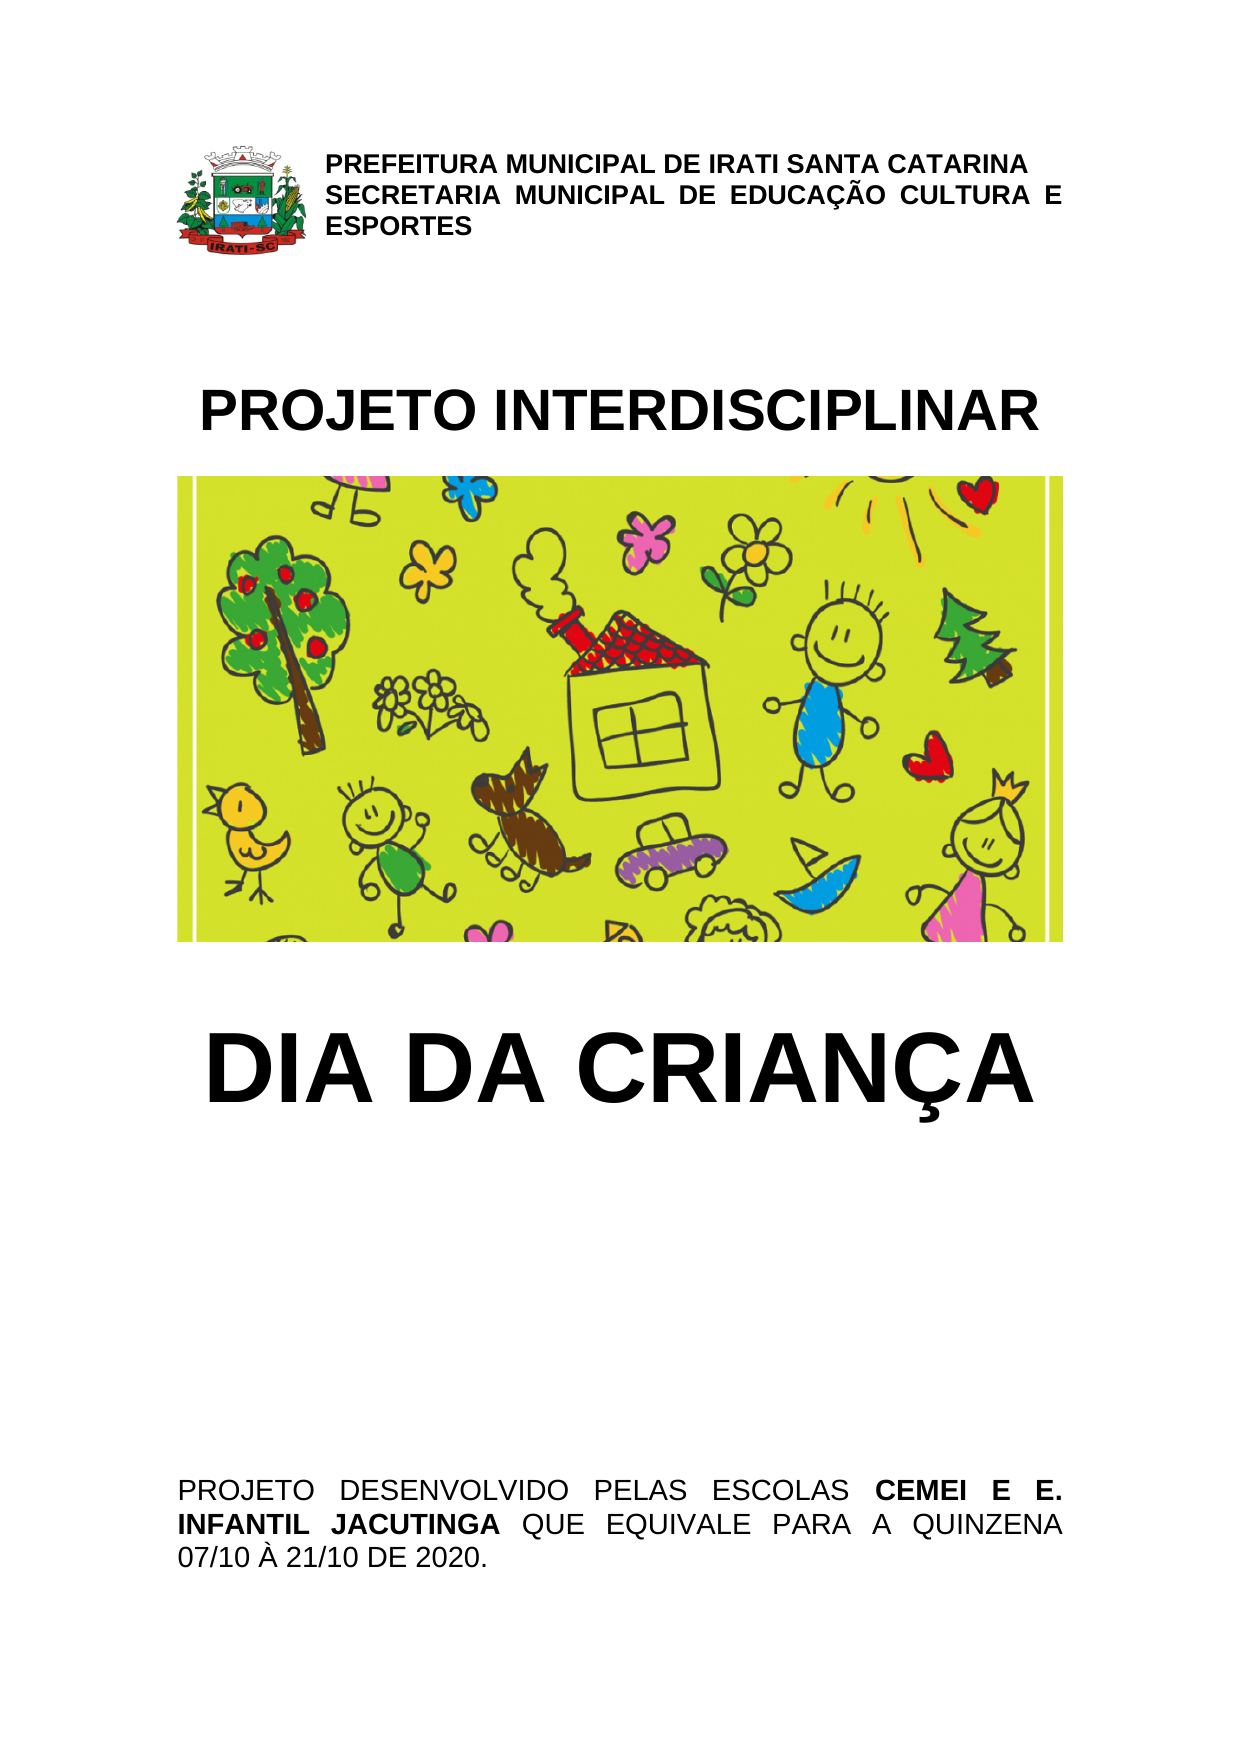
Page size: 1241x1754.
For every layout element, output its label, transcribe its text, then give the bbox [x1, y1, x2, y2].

text SECRETARIA MUNICIPAL DE EDUCAÇÃO CULTURA E ESPORTES [307, 179, 1063, 241]
picture [177, 476, 1063, 942]
text PROJETO INTERDISCIPLINAR [177, 376, 1063, 443]
picture [176, 146, 307, 255]
text PREFEITURA MUNICIPAL DE IRATI SANTA CATARINA [307, 148, 1063, 179]
text DIA DA CRIANÇA [177, 1009, 1063, 1124]
text PROJETO DESENVOLVIDO PELAS ESCOLAS CEMEI E E. INFANTIL JACUTINGA QUE EQUIVALE PARA A QUINZENA 07/10 À 21/10 DE 2020. [177, 1473, 1063, 1574]
